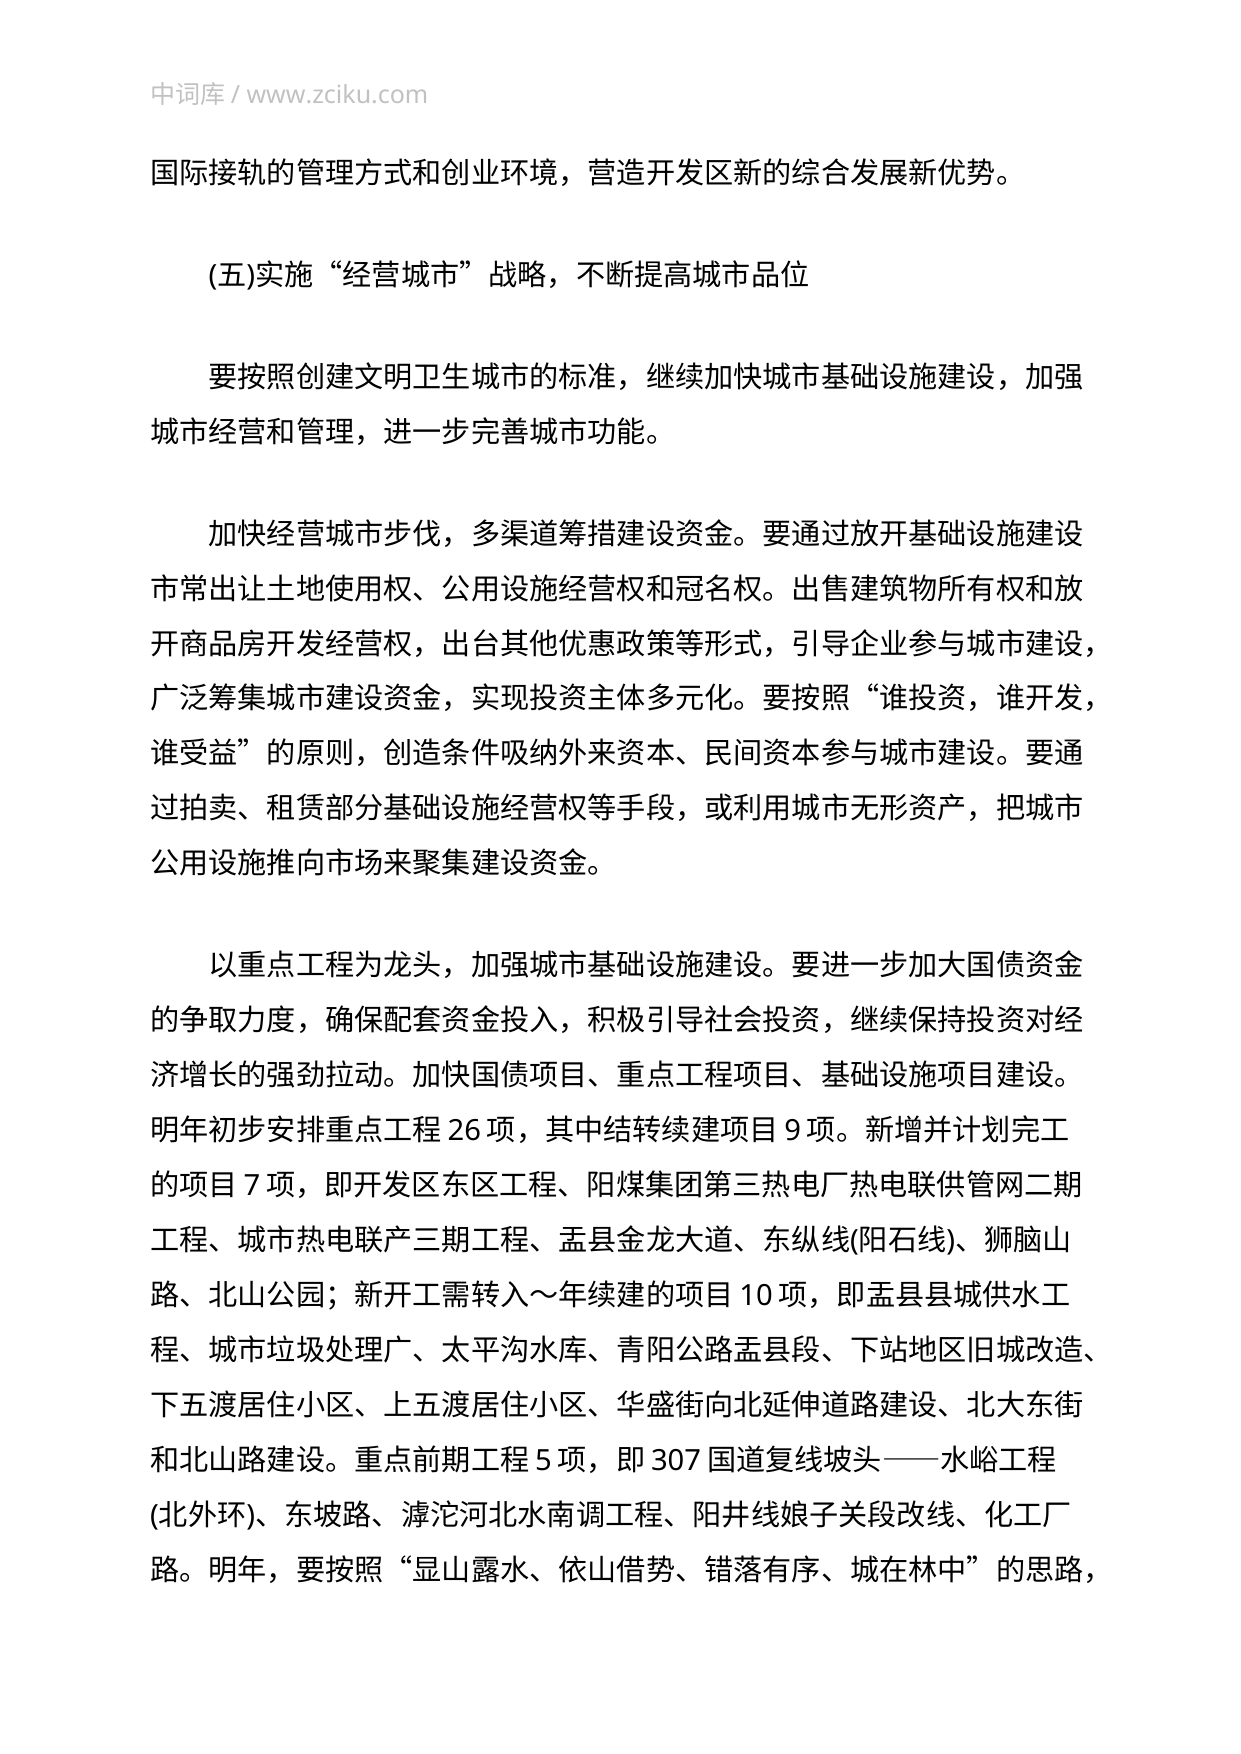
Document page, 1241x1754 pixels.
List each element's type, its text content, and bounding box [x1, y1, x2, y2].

text 加快经营城市步伐，多渠道筹措建设资金。要通过放开基础设施建设市常出让土地使用权、公用设施经营权和冠名权。出售建筑物所有权和放开商品房开发经营权，出台其他优惠政策等形式，引导企业参与城市建设，广泛筹集城市建设资金，实现投资主体多元化。要按照“谁投资，谁开发，谁受益”的原则，创造条件吸纳外来资本、民间资本参与城市建设。要通过拍卖、租赁部分基础设施经营权等手段，或利用城市无形资产，把城市公用设施推向市场来聚集建设资金。 [150, 510, 1090, 882]
text (五)实施“经营城市”战略，不断提高城市品位 [150, 252, 1090, 294]
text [150, 942, 1090, 1588]
text 要按照创建文明卫生城市的标准，继续加快城市基础设施建设，加强城市经营和管理，进一步完善城市功能。 [150, 354, 1090, 451]
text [150, 150, 1090, 192]
